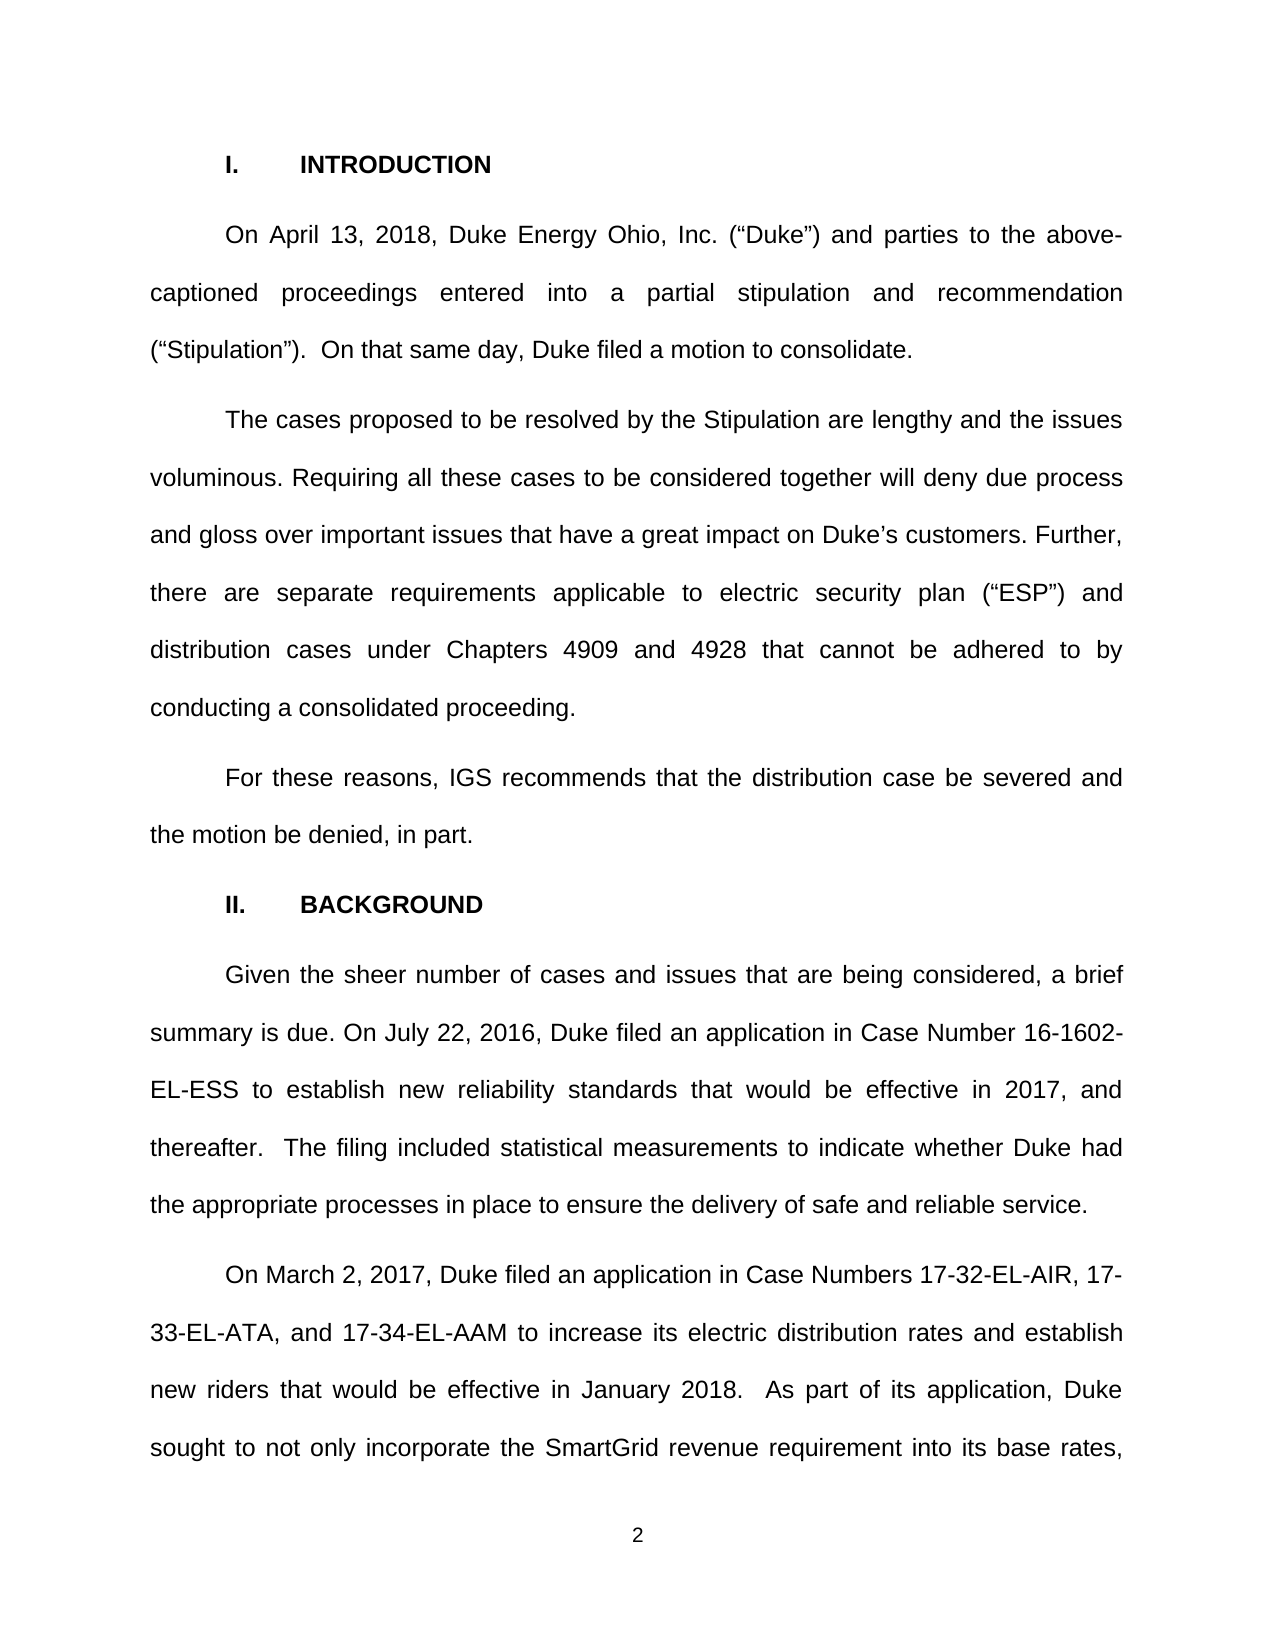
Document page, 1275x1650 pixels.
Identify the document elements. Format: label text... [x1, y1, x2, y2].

text For these reasons, IGS recommends that the distribution case be severed and the motion be denied, in part. [150, 762, 1125, 849]
list INTRODUCTION [225, 150, 1125, 179]
list BACKGROUND [225, 890, 1125, 919]
text Given the sheer number of cases and issues that are being considered, a brief summary is due. On July 22, 2016, Duke filed an application in Case Number 16-1602-EL-ESS to establish new reliability standards that would be effective in 2017, and thereafter. The filing included statistical measurements to indicate whether Duke had the appropriate processes in place to ensure the delivery of safe and reliable service. [150, 960, 1125, 1219]
text On April 13, 2018, Duke Energy Ohio, Inc. (“Duke”) and parties to the above-captioned proceedings entered into a partial stipulation and recommendation (“Stipulation”). On that same day, Duke filed a motion to consolidate. [150, 220, 1125, 364]
text The cases proposed to be resolved by the Stipulation are lengthy and the issues voluminous. Requiring all these cases to be considered together will deny due process and gloss over important issues that have a great impact on Duke’s customers. Further, there are separate requirements applicable to electric security plan (“ESP”) and distribution cases under Chapters 4909 and 4928 that cannot be adhered to by conducting a consolidated proceeding. [150, 405, 1125, 721]
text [150, 1260, 1125, 1461]
